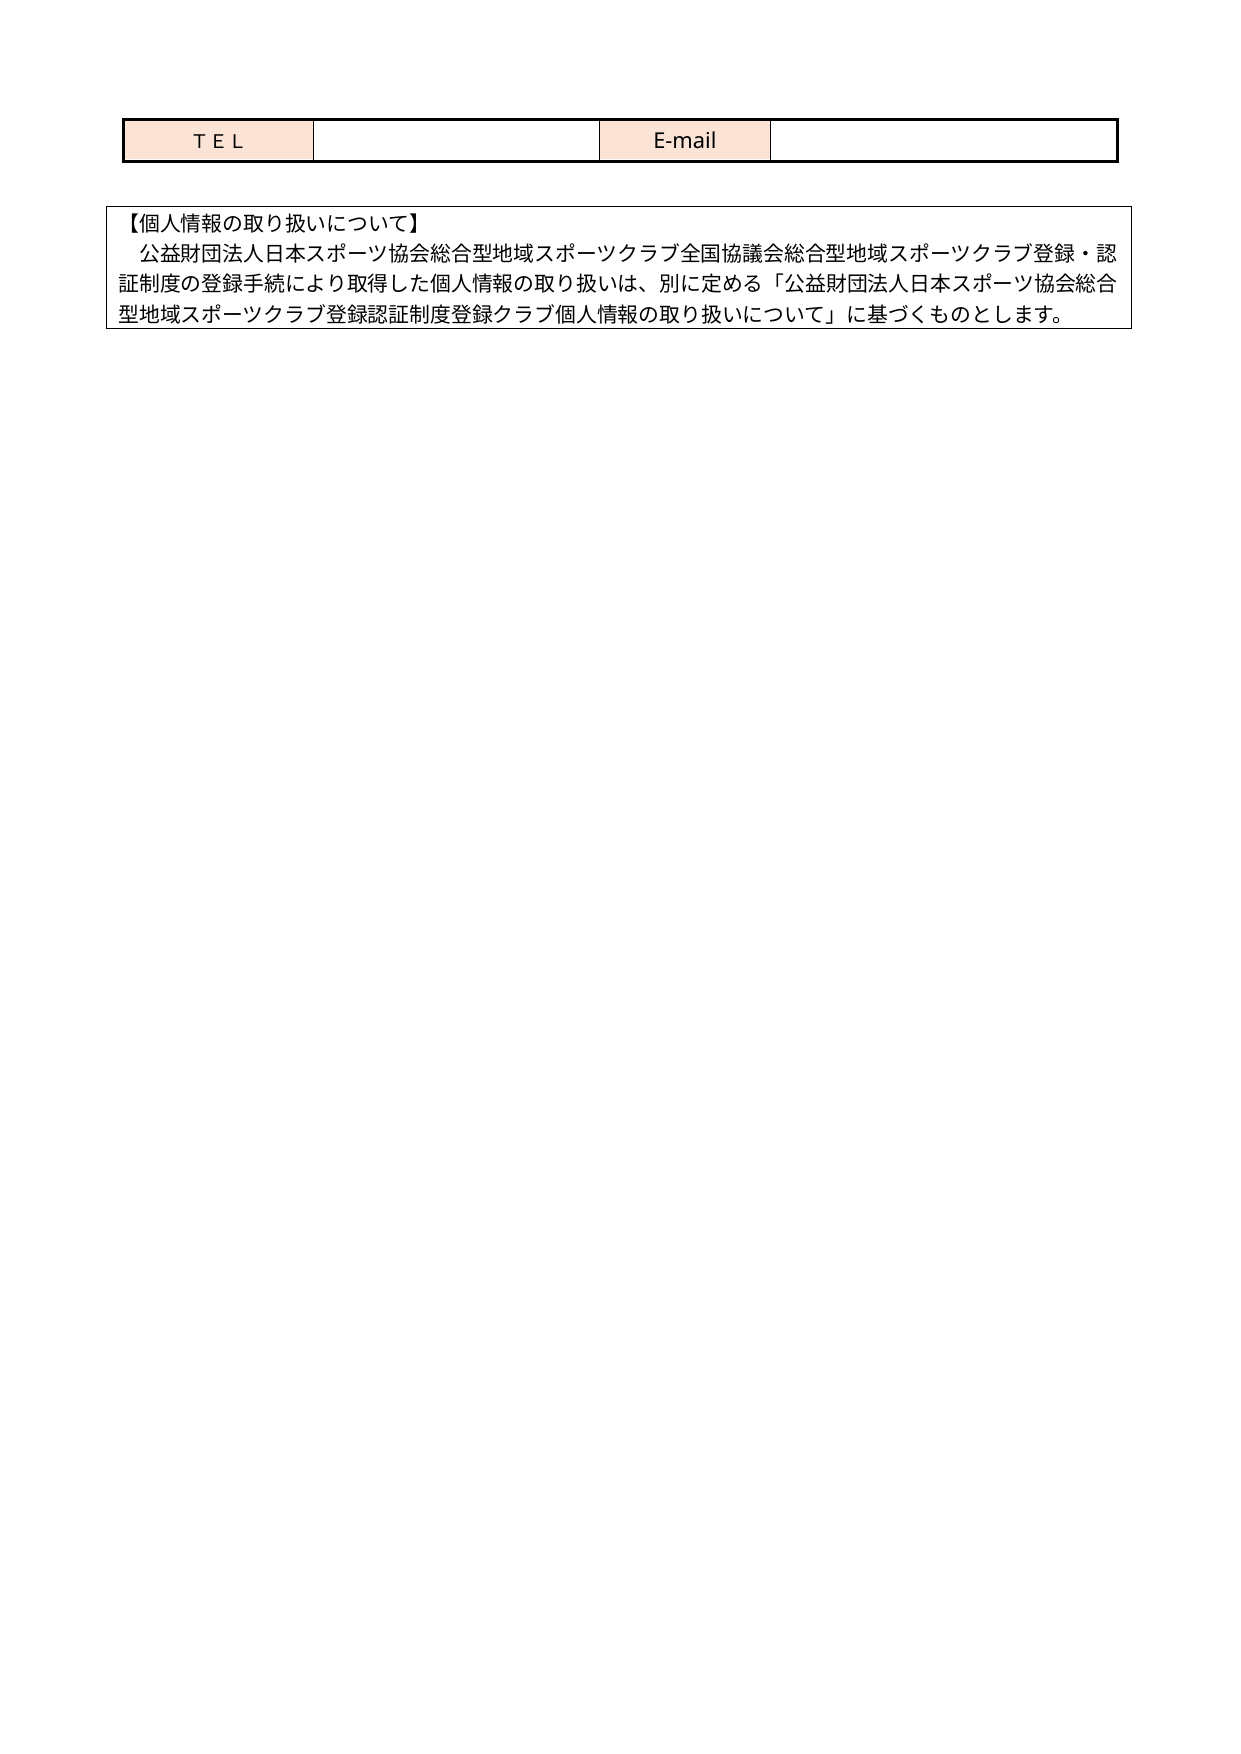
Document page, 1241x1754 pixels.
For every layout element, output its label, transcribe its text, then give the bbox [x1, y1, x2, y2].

table_cell [771, 121, 1116, 159]
table_header 【個人情報の取り扱いについて】 公益財団法人日本スポーツ協会総合型地域スポーツクラブ全国協議会総合型地域スポーツクラブ登録・認証制度の登録手続により取得した個人情報の取り扱いは、別に定める「公益財団法人日本スポーツ協会総合型地域スポーツクラブ登録認証制度登録クラブ個人情報の取り扱いについて」に基づくものとします。 [107, 207, 1131, 328]
table_cell E-mail [600, 121, 770, 159]
table_cell ＴＥＬ [125, 121, 313, 159]
table_cell [314, 121, 599, 159]
